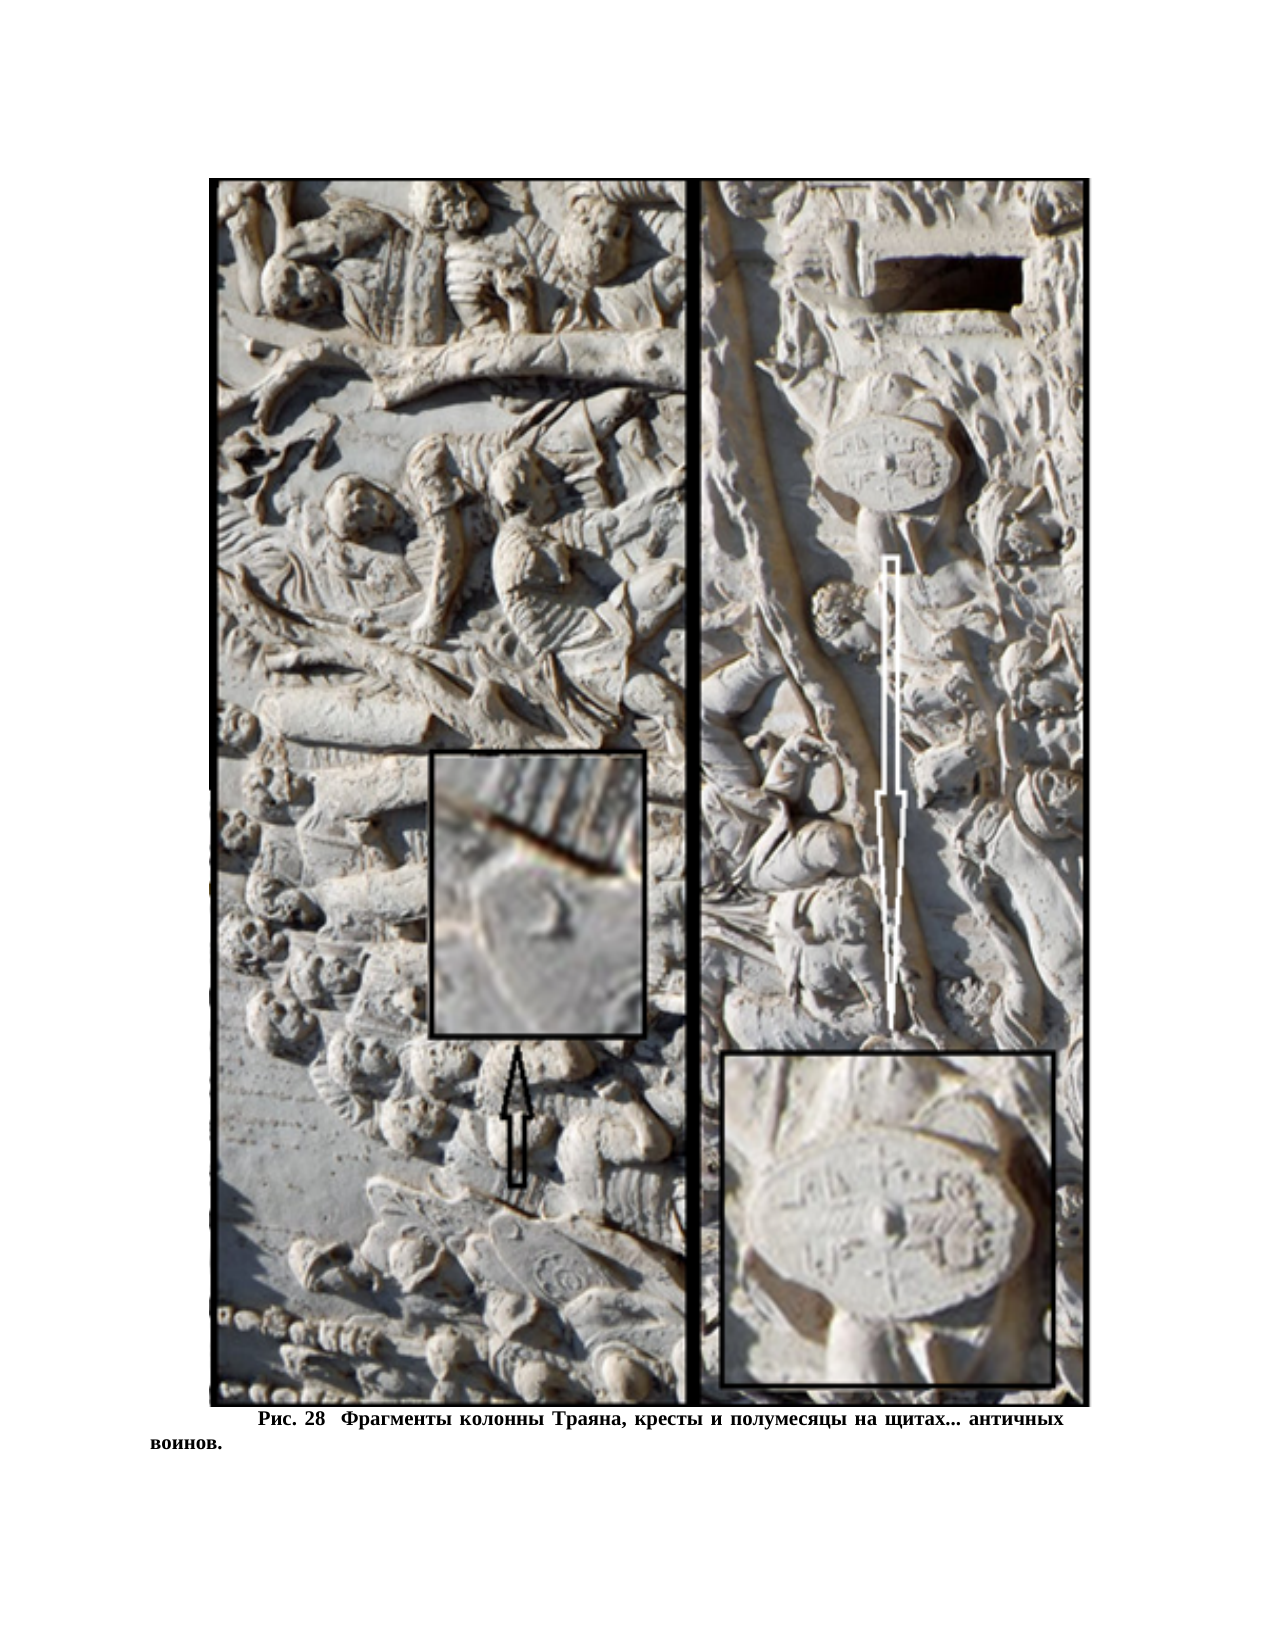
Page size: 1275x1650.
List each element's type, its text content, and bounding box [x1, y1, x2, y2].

text Рис. 28 Фрагменты колонны Траяна, кресты и полумесяцы на щитах... античных воинов. [150, 1406, 1066, 1454]
picture [209, 178, 1092, 1407]
